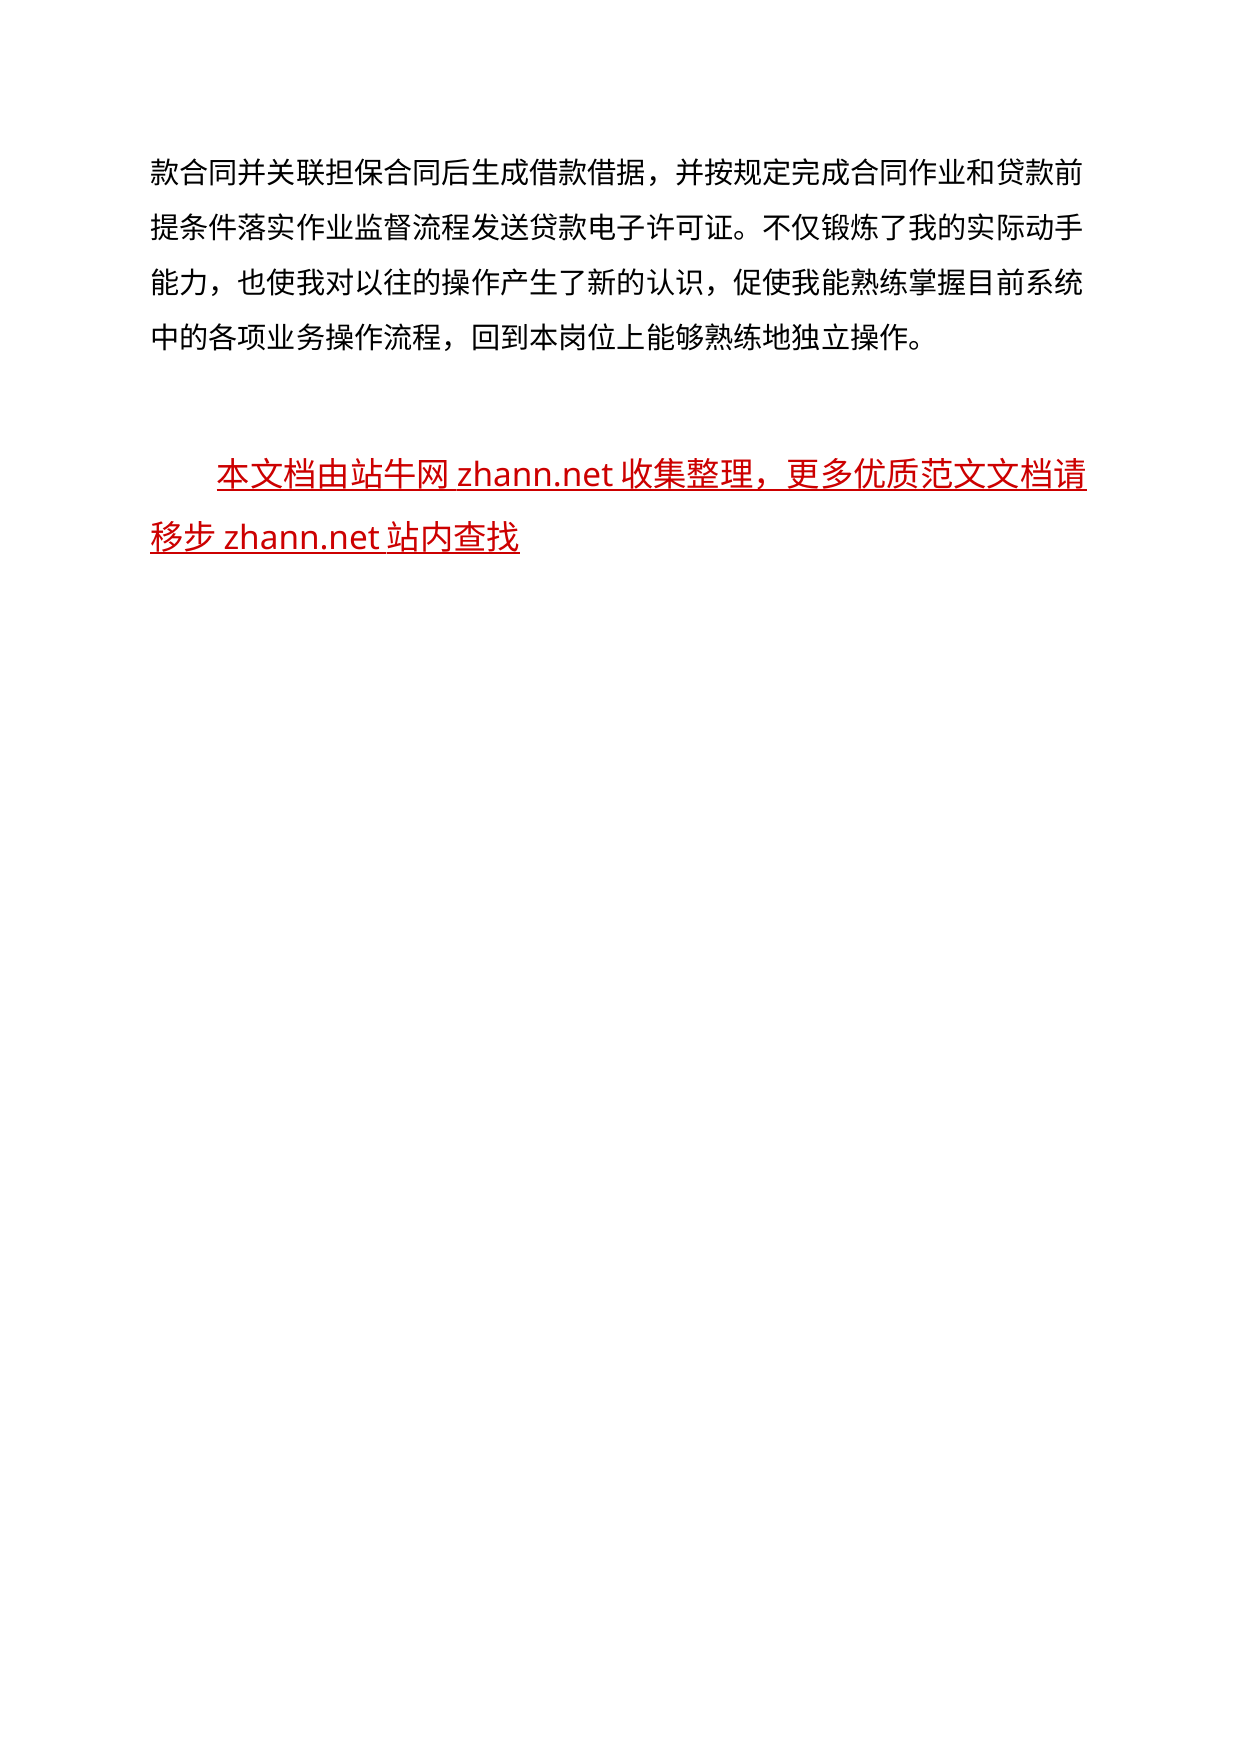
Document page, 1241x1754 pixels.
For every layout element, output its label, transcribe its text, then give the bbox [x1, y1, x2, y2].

text 本文档由站牛网zhann.net收集整理，更多优质范文文档请移步zhann.net站内查找 [150, 448, 1090, 559]
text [150, 150, 1090, 357]
